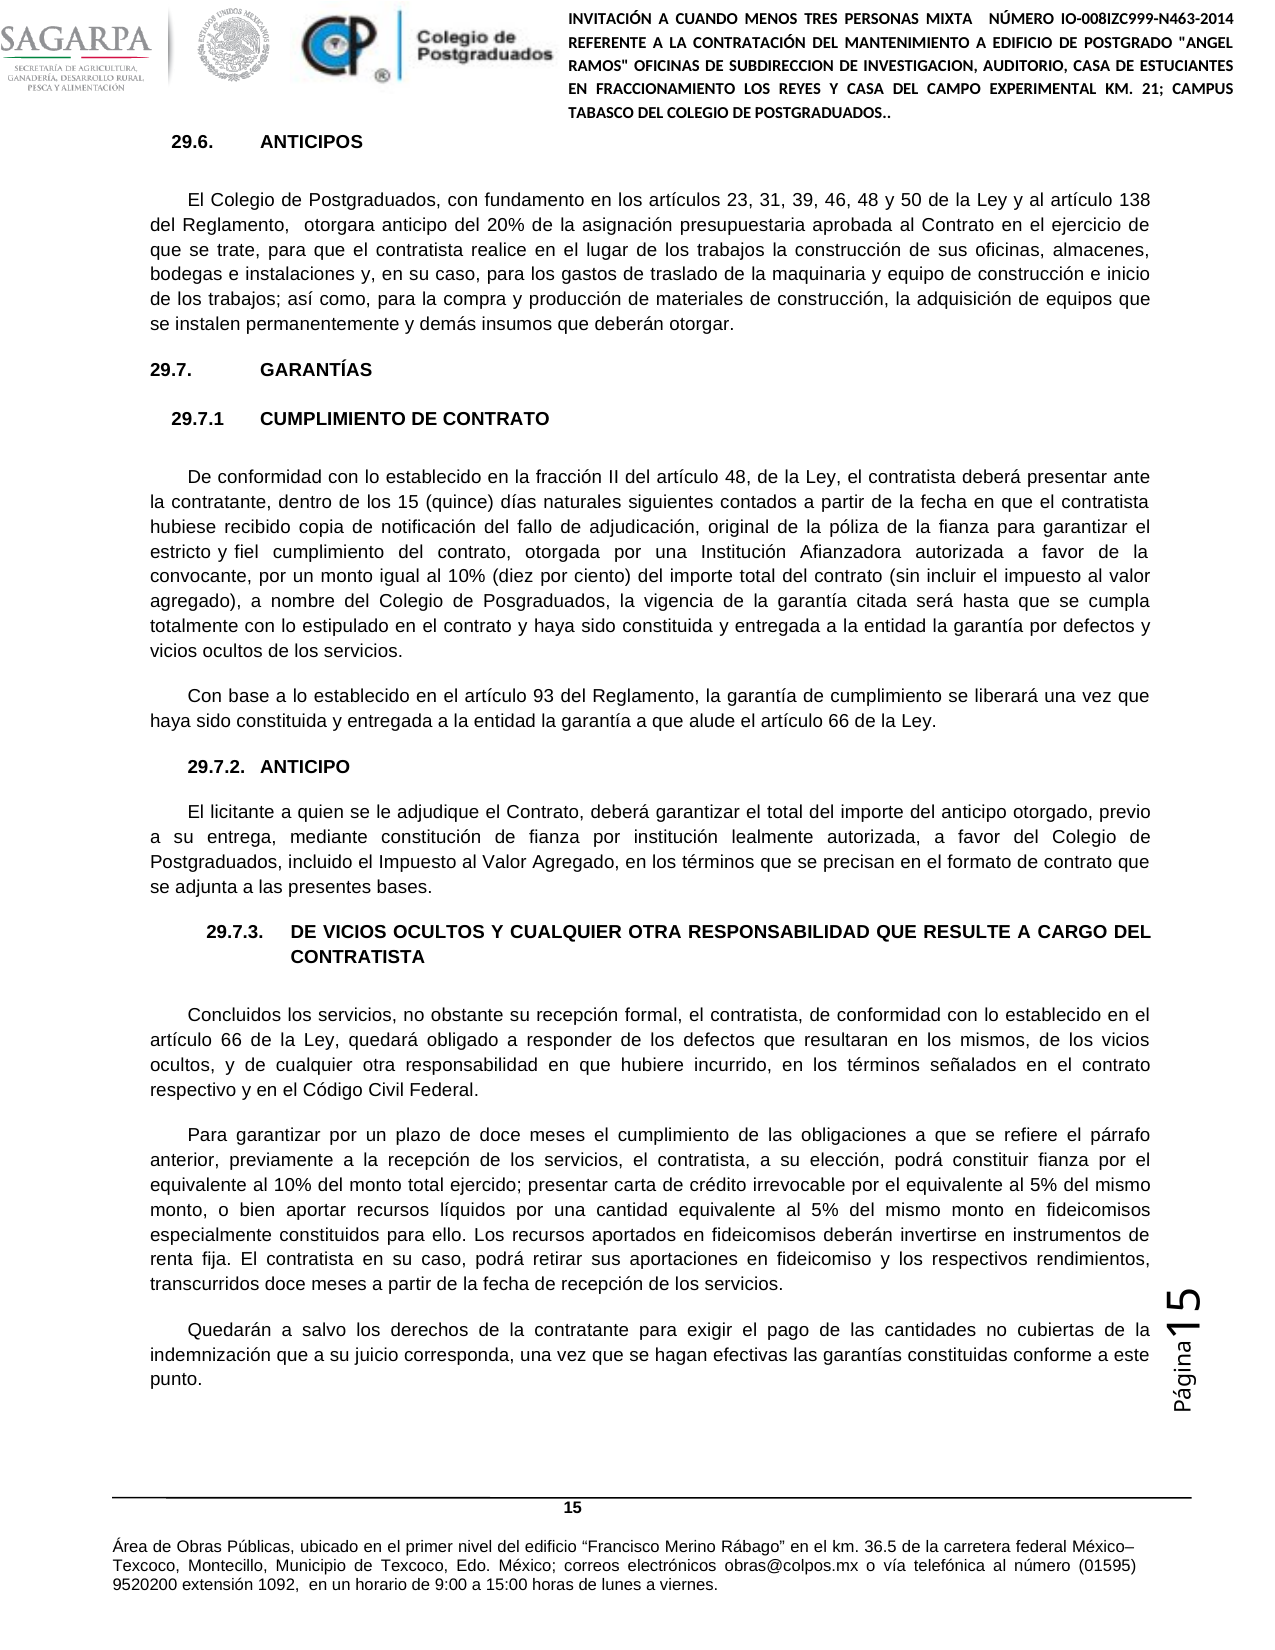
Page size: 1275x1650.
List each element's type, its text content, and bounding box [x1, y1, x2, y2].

text Concluidos los servicios, no obstante su recepción formal, el contratista, de conformidad con lo establecido en el artículo 66 de la Ley, quedará obligado a responder de los defectos que resultaran en los mismos, de los vicios ocultos, y de cualquier otra responsabilidad en que hubiere incurrido, en los términos señalados en el contrato respectivo y en el Código Civil Federal. [150, 1004, 1152, 1100]
list 29.6. ANTICIPOS [171, 131, 1152, 152]
text De conformidad con lo establecido en la fracción II del artículo 48, de la Ley, el contratista deberá presentar ante la contratante, dentro de los 15 (quince) días naturales siguientes contados a partir de la fecha en que el contratista hubiese recibido copia de notificación del fallo de adjudicación, original de la póliza de la fianza para garantizar el estricto y fiel cumplimiento del contrato, otorgada por una Institución Afianzadora autorizada a favor de la convocante, por un monto igual al 10% (diez por ciento) del importe total del contrato (sin incluir el impuesto al valor agregado), a nombre del Colegio de Posgraduados, la vigencia de la garantía citada será hasta que se cumpla totalmente con lo estipulado en el contrato y haya sido constituida y entregada a la entidad la garantía por defectos y vicios ocultos de los servicios. [150, 466, 1152, 661]
text El licitante a quien se le adjudique el Contrato, deberá garantizar el total del importe del anticipo otorgado, previo a su entrega, mediante constitución de fianza por institución lealmente autorizada, a favor del Colegio de Postgraduados, incluido el Impuesto al Valor Agregado, en los términos que se precisan en el formato de contrato que se adjunta a las presentes bases. [150, 801, 1152, 897]
list 29.7.1 CUMPLIMIENTO DE CONTRATO [171, 408, 1152, 429]
picture [289, 1, 571, 94]
list DE VICIOS OCULTOS Y CUALQUIER OTRA RESPONSABILIDAD QUE RESULTE A CARGO DEL CONTRATISTA [206, 921, 1152, 968]
text Para garantizar por un plazo de doce meses el cumplimiento de las obligaciones a que se refiere el párrafo anterior, previamente a la recepción de los servicios, el contratista, a su elección, podrá constituir fianza por el equivalente al 10% del monto total ejercido; presentar carta de crédito irrevocable por el equivalente al 5% del mismo monto, o bien aportar recursos líquidos por una cantidad equivalente al 5% del mismo monto en fideicomisos especialmente constituidos para ello. Los recursos aportados en fideicomisos deberán invertirse en instrumentos de renta fija. El contratista en su caso, podrá retirar sus aportaciones en fideicomiso y los respectivos rendimientos, transcurridos doce meses a partir de la fecha de recepción de los servicios. [150, 1124, 1152, 1294]
text Con base a lo establecido en el artículo 93 del Reglamento, la garantía de cumplimiento se liberará una vez que haya sido constituida y entregada a la entidad la garantía a que alude el artículo 66 de la Ley. [150, 685, 1152, 732]
text El Colegio de Postgraduados, con fundamento en los artículos 23, 31, 39, 46, 48 y 50 de la Ley y al artículo 138 del Reglamento, otorgara anticipo del 20% de la asignación presupuestaria aprobada al Contrato en el ejercicio de que se trate, para que el contratista realice en el lugar de los trabajos la construcción de sus oficinas, almacenes, bodegas e instalaciones y, en su caso, para los gastos de traslado de la maquinaria y equipo de construcción e inicio de los trabajos; así como, para la compra y producción de materiales de construcción, la adquisición de equipos que se instalen permanentemente y demás insumos que deberán otorgar. [150, 189, 1152, 334]
picture [0, 1, 270, 94]
text Quedarán a salvo los derechos de la contratante para exigir el pago de las cantidades no cubiertas de la indemnización que a su juicio corresponda, una vez que se hagan efectivas las garantías constituidas conforme a este punto. [150, 1319, 1152, 1390]
list 29.7. GARANTÍAS [112, 358, 1152, 380]
text 29.7.2. ANTICIPO [150, 756, 1152, 777]
